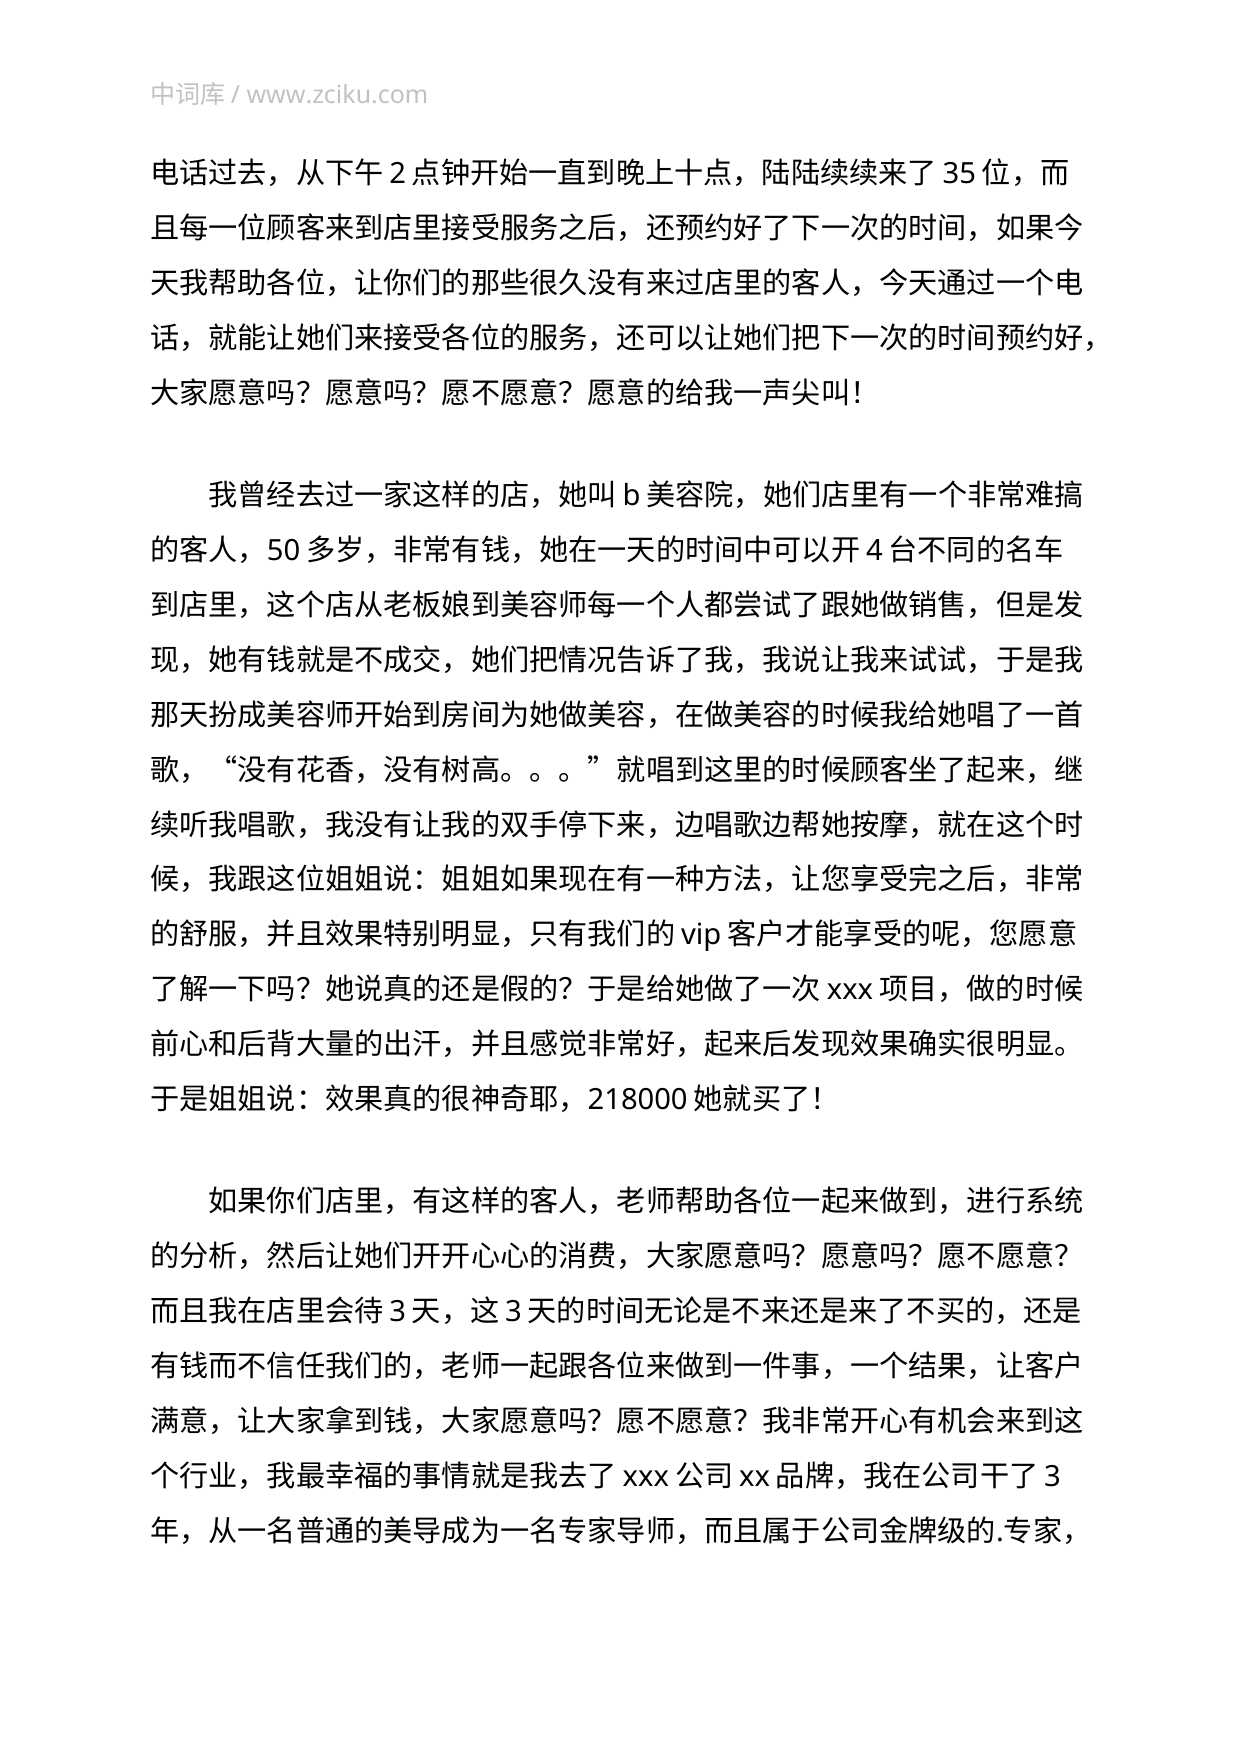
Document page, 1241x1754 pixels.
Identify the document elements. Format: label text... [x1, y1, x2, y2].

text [150, 1178, 1090, 1550]
text 我曾经去过一家这样的店，她叫b美容院，她们店里有一个非常难搞的客人，50多岁，非常有钱，她在一天的时间中可以开4台不同的名车到店里，这个店从老板娘到美容师每一个人都尝试了跟她做销售，但是发现，她有钱就是不成交，她们把情况告诉了我，我说让我来试试，于是我那天扮成美容师开始到房间为她做美容，在做美容的时候我给她唱了一首歌，“没有花香，没有树高。。。”就唱到这里的时候顾客坐了起来，继续听我唱歌，我没有让我的双手停下来，边唱歌边帮她按摩，就在这个时候，我跟这位姐姐说：姐姐如果现在有一种方法，让您享受完之后，非常的舒服，并且效果特别明显，只有我们的vip客户才能享受的呢，您愿意了解一下吗？她说真的还是假的？于是给她做了一次xxx项目，做的时候前心和后背大量的出汗，并且感觉非常好，起来后发现效果确实很明显。于是姐姐说：效果真的很神奇耶，218000她就买了！ [150, 471, 1090, 1118]
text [150, 150, 1090, 412]
